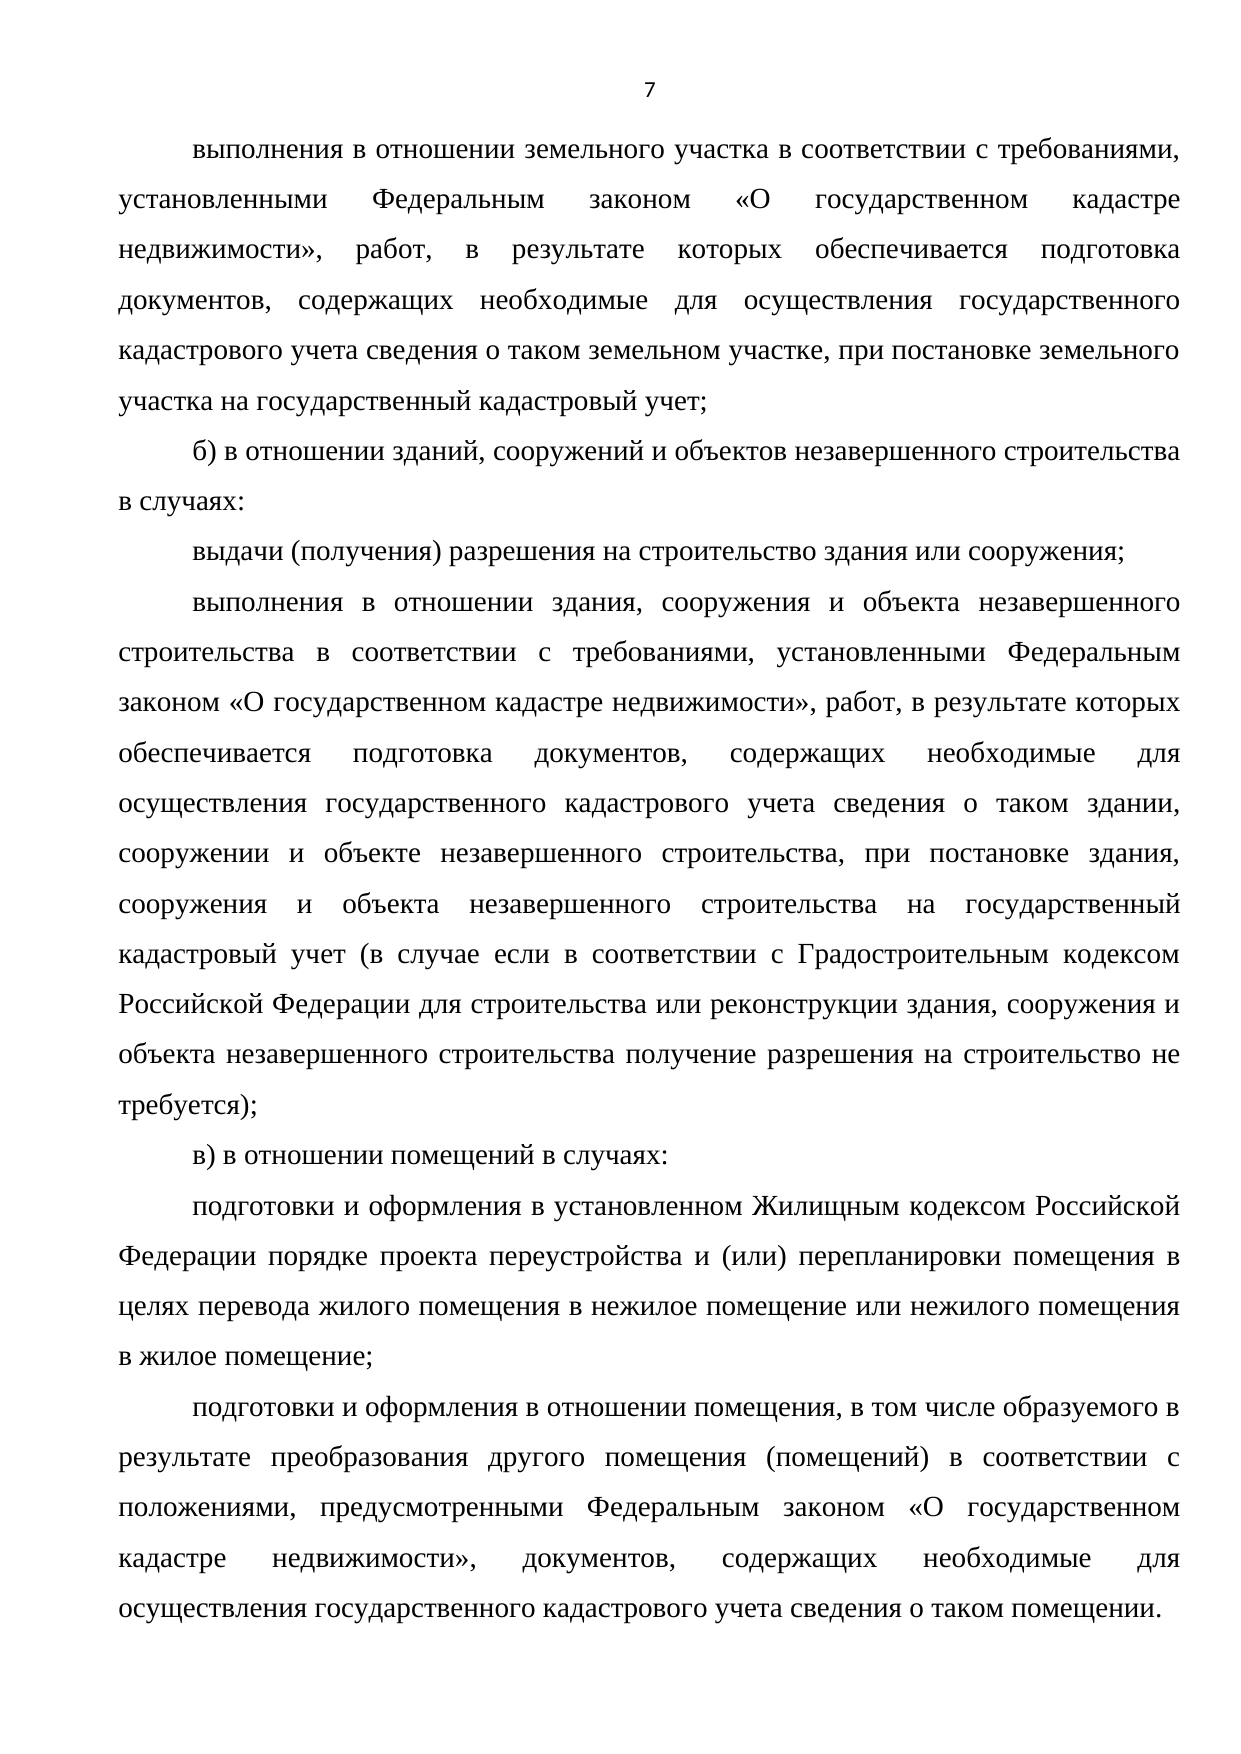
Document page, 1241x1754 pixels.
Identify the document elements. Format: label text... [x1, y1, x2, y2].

text подготовки и оформления в отношении помещения, в том числе образуемого в результате преобразования другого помещения (помещений) в соответствии с положениями, предусмотренными Федеральным законом «О государственном кадастре недвижимости», документов, содержащих необходимые для осуществления государственного кадастрового учета сведения о таком помещении. [118, 1389, 1181, 1624]
text выдачи (получения) разрешения на строительство здания или сооружения; [118, 533, 1181, 567]
text выполнения в отношении здания, сооружения и объекта незавершенного строительства в соответствии с требованиями, установленными Федеральным законом «О государственном кадастре недвижимости», работ, в результате которых обеспечивается подготовка документов, содержащих необходимые для осуществления государственного кадастрового учета сведения о таком здании, сооружении и объекте незавершенного строительства, при постановке здания, сооружения и объекта незавершенного строительства на государственный кадастровый учет (в случае если в соответствии с Градостроительным кодексом Российской Федерации для строительства или реконструкции здания, сооружения и объекта незавершенного строительства получение разрешения на строительство не требуется); [118, 584, 1181, 1121]
text подготовки и оформления в установленном Жилищным кодексом Российской Федерации порядке проекта переустройства и (или) перепланировки помещения в целях перевода жилого помещения в нежилое помещение или нежилого помещения в жилое помещение; [118, 1188, 1181, 1372]
text в) в отношении помещений в случаях: [118, 1137, 1181, 1171]
text выполнения в отношении земельного участка в соответствии с требованиями, установленными Федеральным законом «О государственном кадастре недвижимости», работ, в результате которых обеспечивается подготовка документов, содержащих необходимые для осуществления государственного кадастрового учета сведения о таком земельном участке, при постановке земельного участка на государственный кадастровый учет; [118, 131, 1181, 416]
text б) в отношении зданий, сооружений и объектов незавершенного строительства в случаях: [118, 433, 1181, 517]
